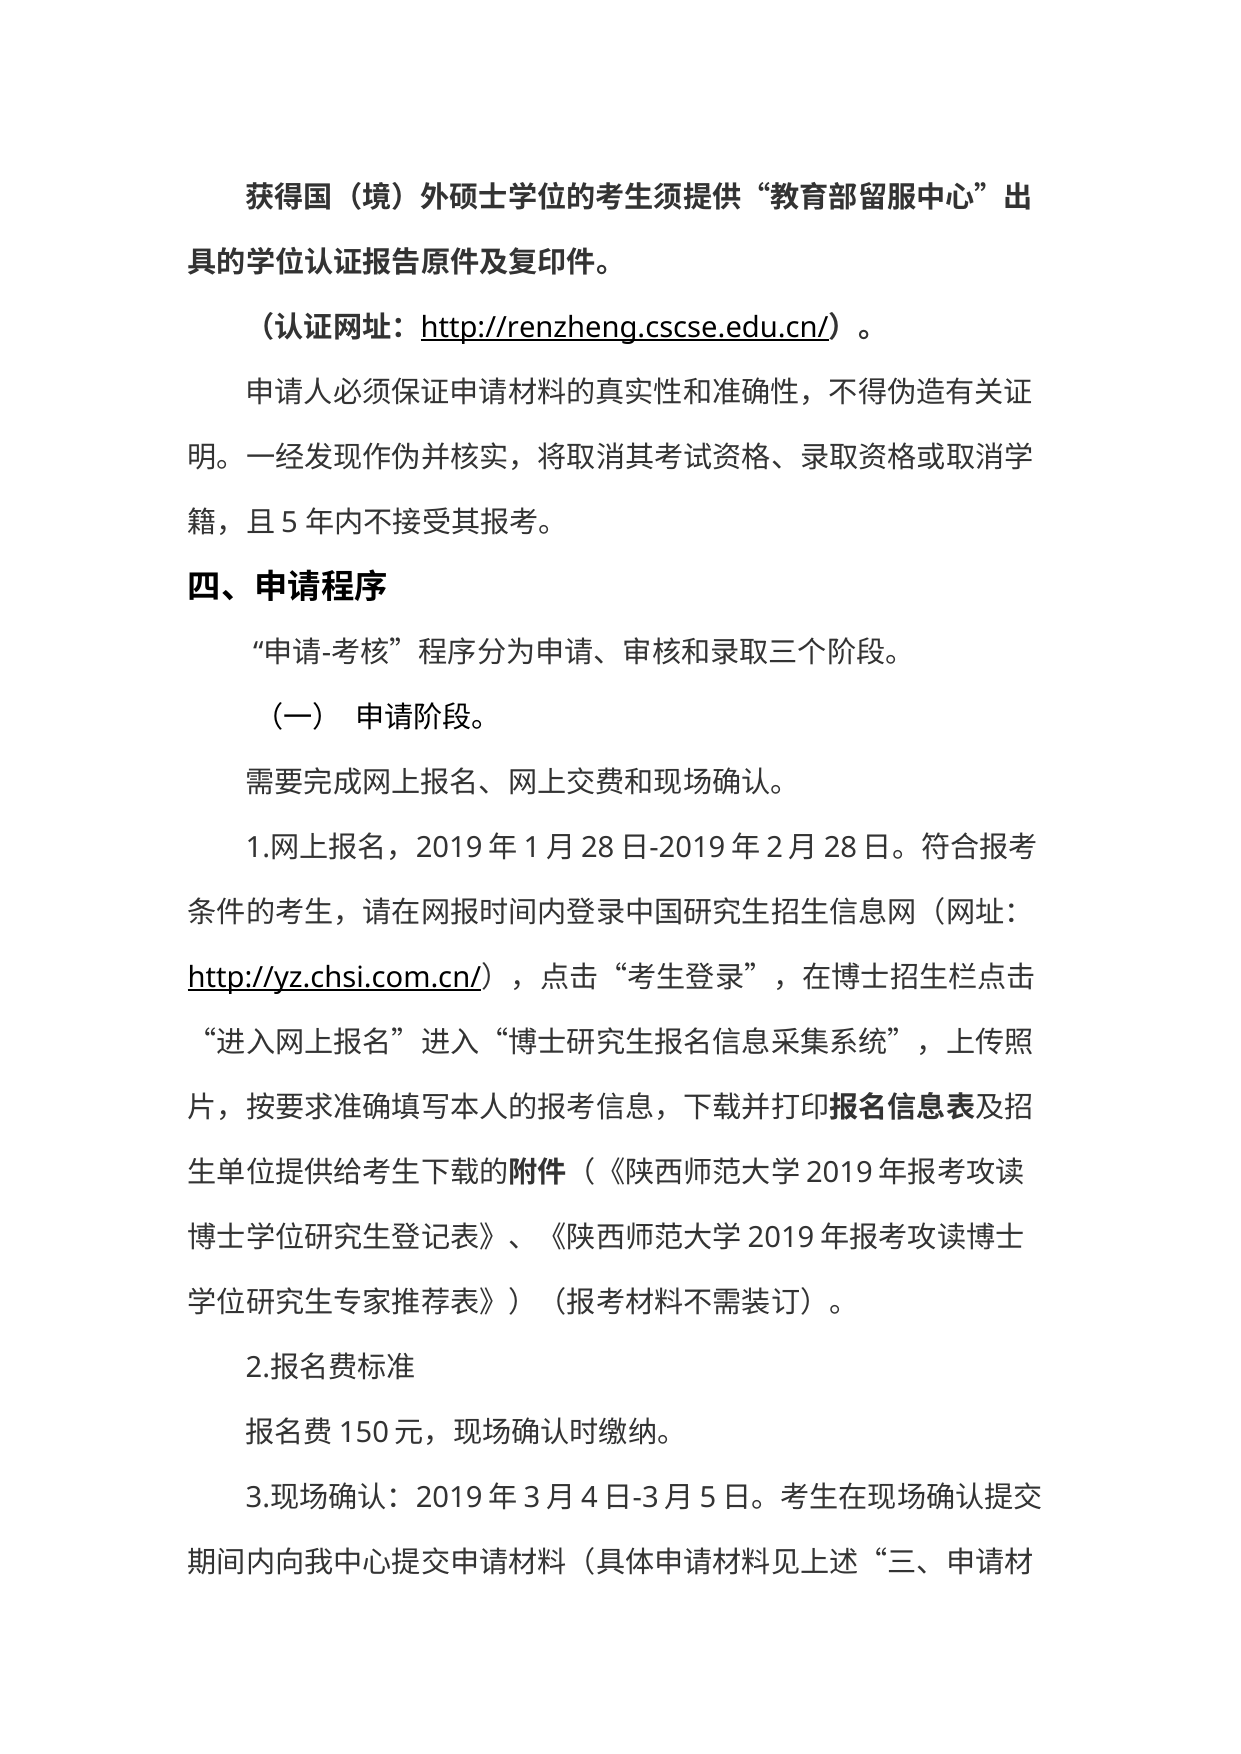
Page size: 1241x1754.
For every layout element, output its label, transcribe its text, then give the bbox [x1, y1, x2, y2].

text 申请人必须保证申请材料的真实性和准确性，不得伪造有关证明。一经发现作伪并核实，将取消其考试资格、录取资格或取消学籍，且5 年内不接受其报考。 [187, 357, 1053, 552]
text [187, 1462, 1053, 1592]
text （认证网址：http://renzheng.cscse.edu.cn/）。 [187, 292, 1053, 357]
text “申请-考核”程序分为申请、审核和录取三个阶段。 [187, 617, 1053, 682]
text 报名费150元，现场确认时缴纳。 [187, 1397, 1053, 1462]
text 四、申请程序 [187, 552, 1053, 617]
text 需要完成网上报名、网上交费和现场确认。 [187, 747, 1053, 812]
text 获得国（境）外硕士学位的考生须提供“教育部留服中心”出具的学位认证报告原件及复印件。 [187, 162, 1053, 292]
text 2.报名费标准 [187, 1332, 1053, 1397]
text 1.网上报名，2019年1月28日-2019年2月28日。符合报考条件的考生，请在网报时间内登录中国研究生招生信息网（网址：http://yz.chsi.com.cn/），点击“考生登录”，在博士招生栏点击“进入网上报名”进入“博士研究生报名信息采集系统”，上传照片，按要求准确填写本人的报考信息，下载并打印报名信息表及招生单位提供给考生下载的附件（《陕西师范大学2019年报考攻读博士学位研究生登记表》、《陕西师范大学2019年报考攻读博士学位研究生专家推荐表》）（报考材料不需装订）。 [187, 812, 1053, 1332]
list 申请阶段。 [254, 682, 1053, 747]
